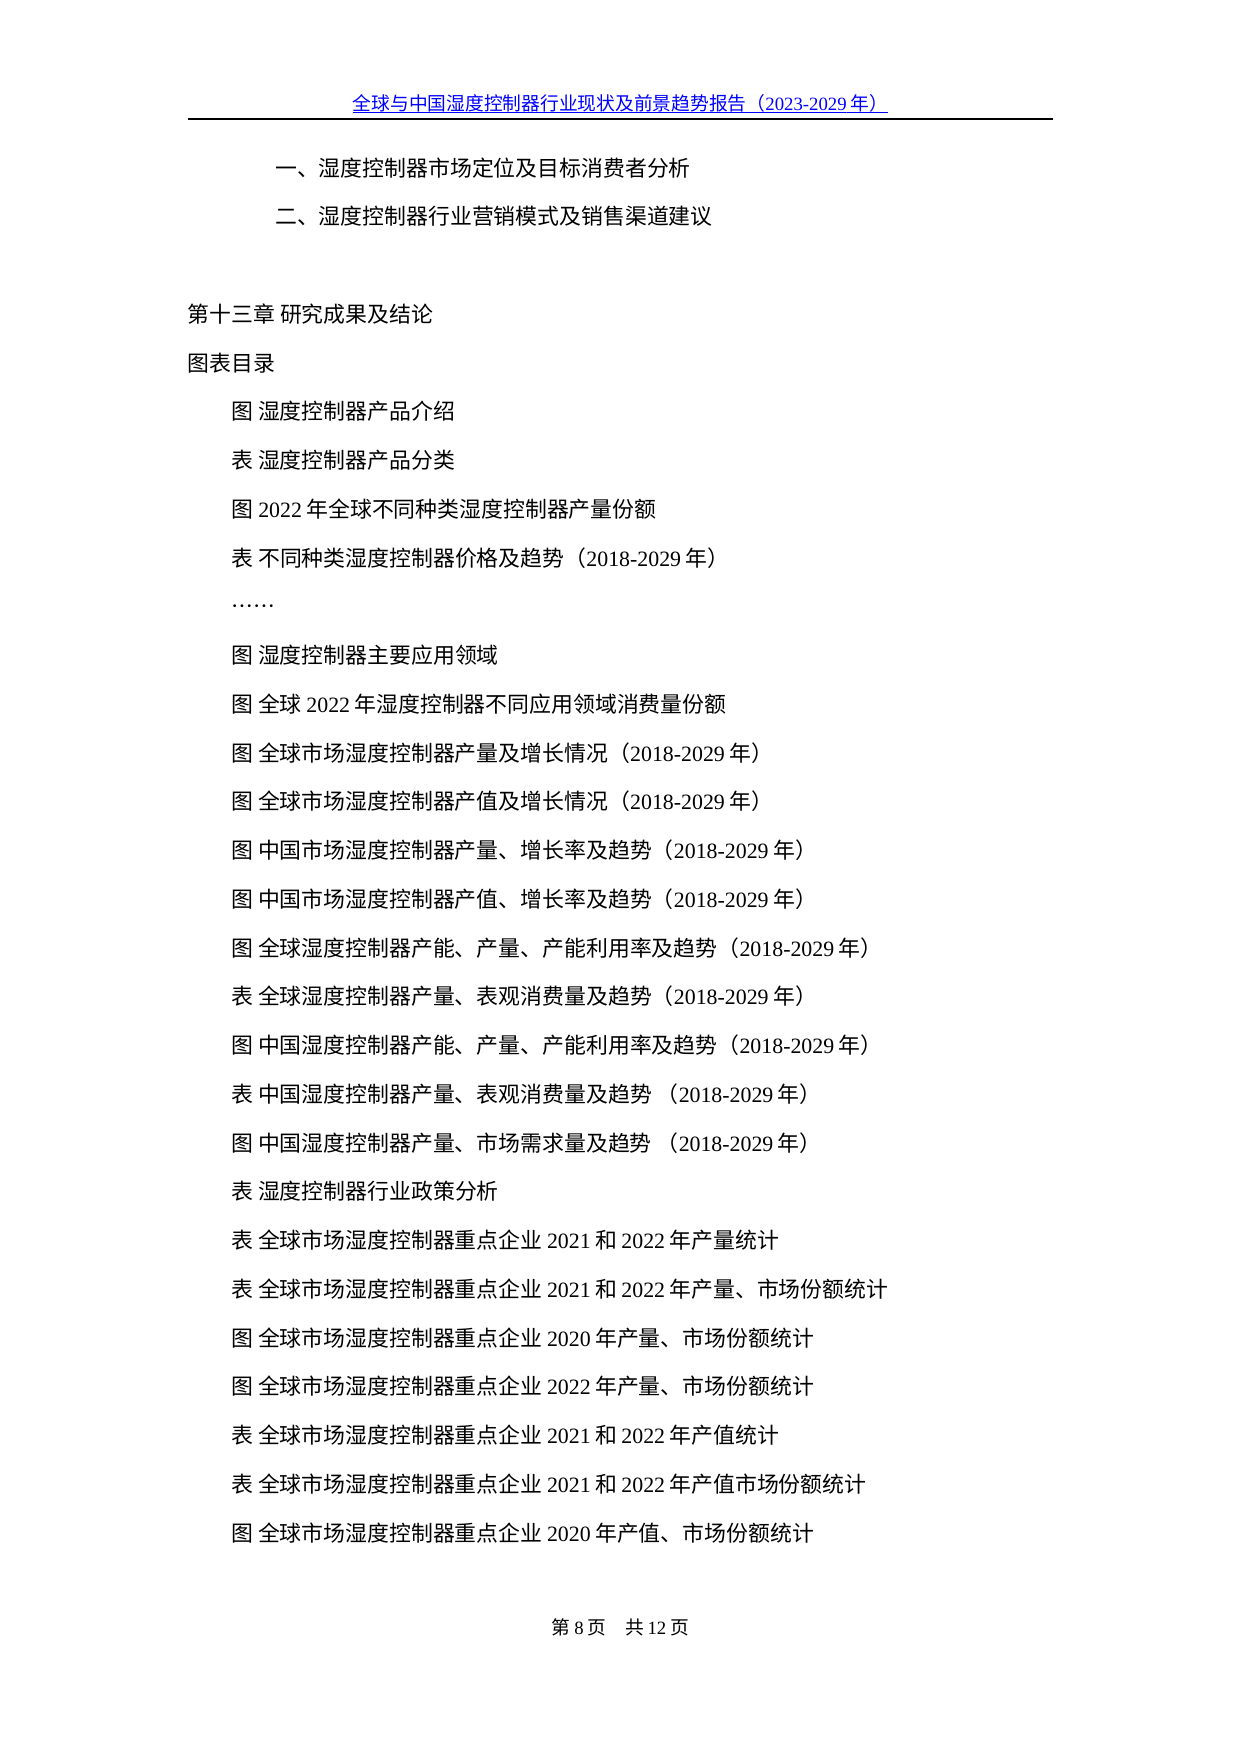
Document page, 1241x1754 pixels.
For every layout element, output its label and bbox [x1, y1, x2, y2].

text [187, 150, 1053, 1548]
